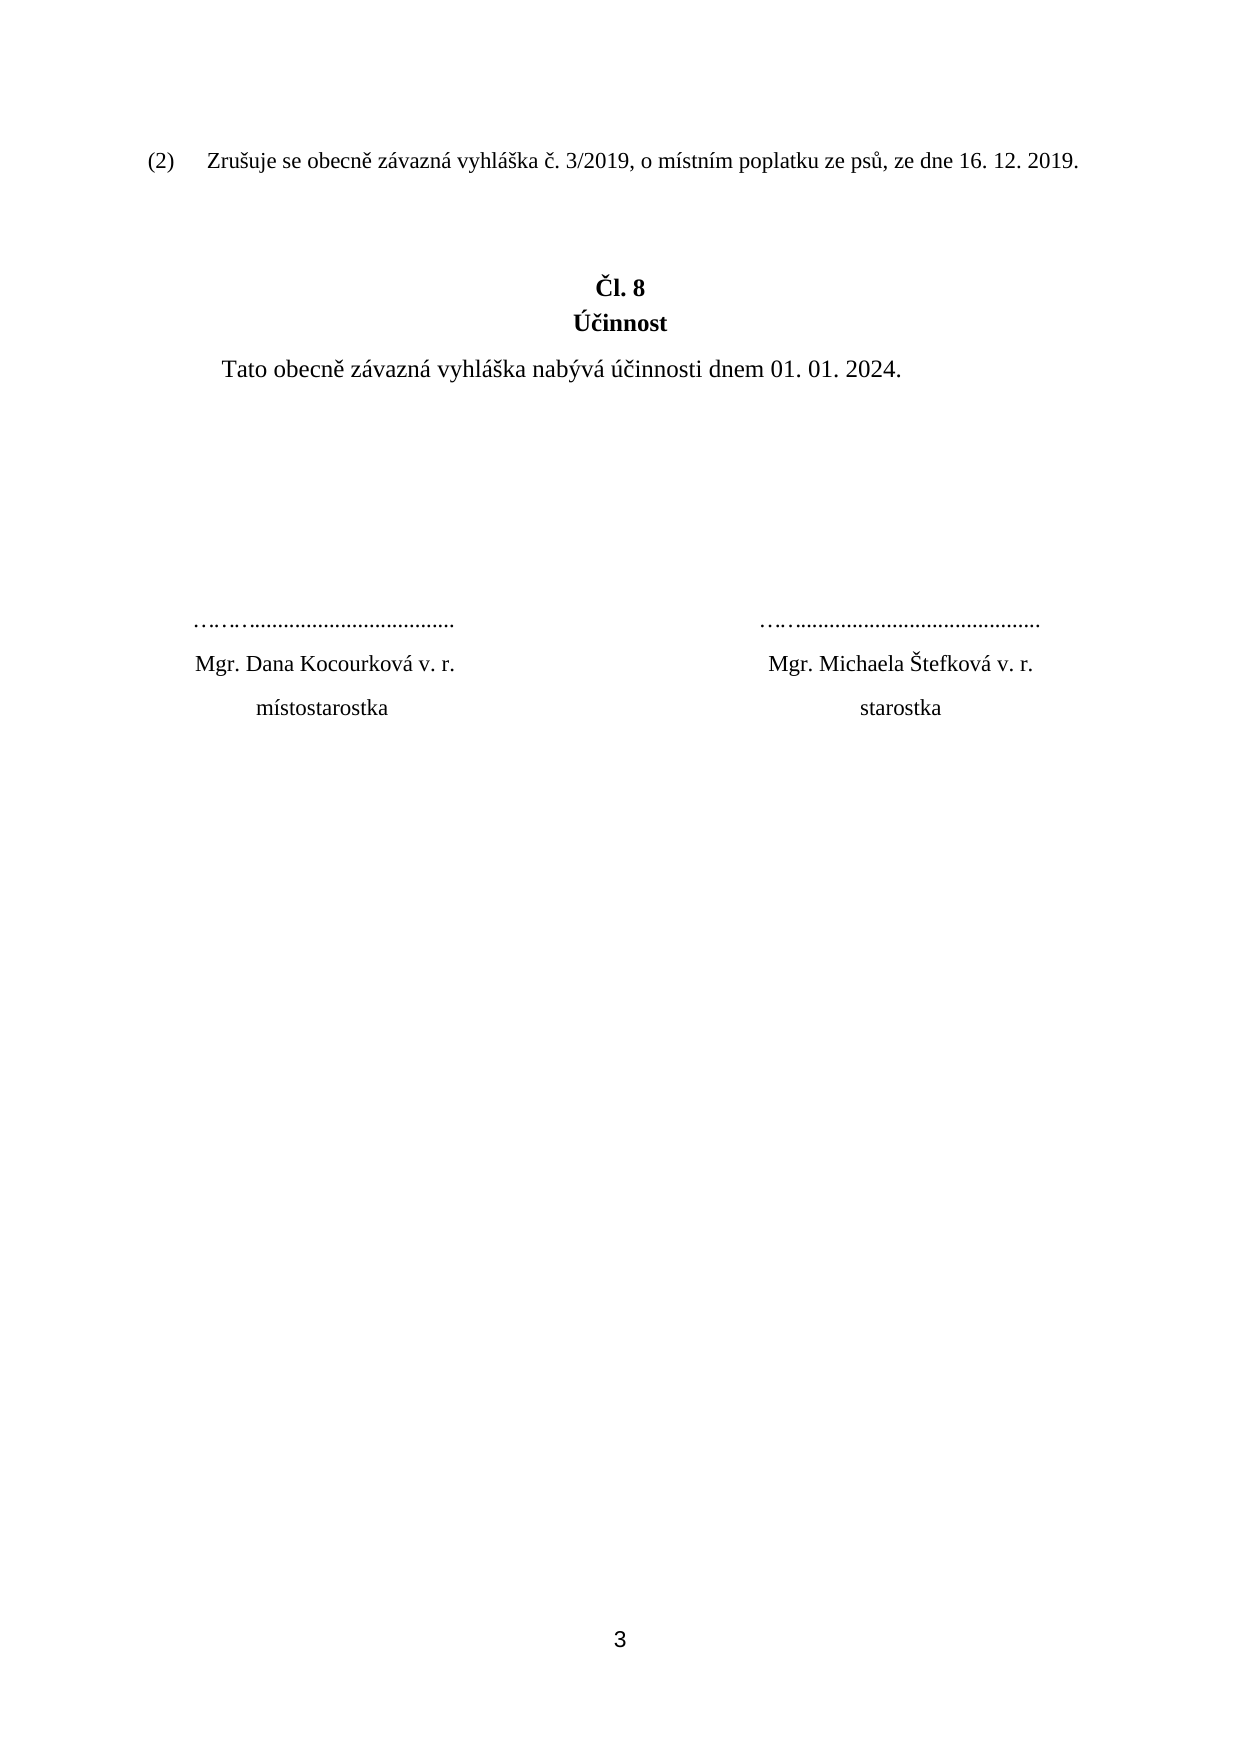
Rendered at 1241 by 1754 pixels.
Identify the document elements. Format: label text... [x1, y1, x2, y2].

text Účinnost [148, 308, 1093, 337]
text Mgr. Dana Kocourková v. r. Mgr. Michaela Štefková v. r. [148, 650, 1093, 677]
text Čl. 8 [148, 273, 1093, 302]
text ………................................... …….......................................... [148, 606, 1093, 633]
list Zrušuje se obecně závazná vyhláška č. 3/2019, o místním poplatku ze psů, ze dne 16. 12. 2019. [148, 148, 1093, 174]
text místostarostka starostka [148, 694, 1093, 721]
text Tato obecně závazná vyhláška nabývá účinnosti dnem 01. 01. 2024. [148, 354, 1093, 382]
